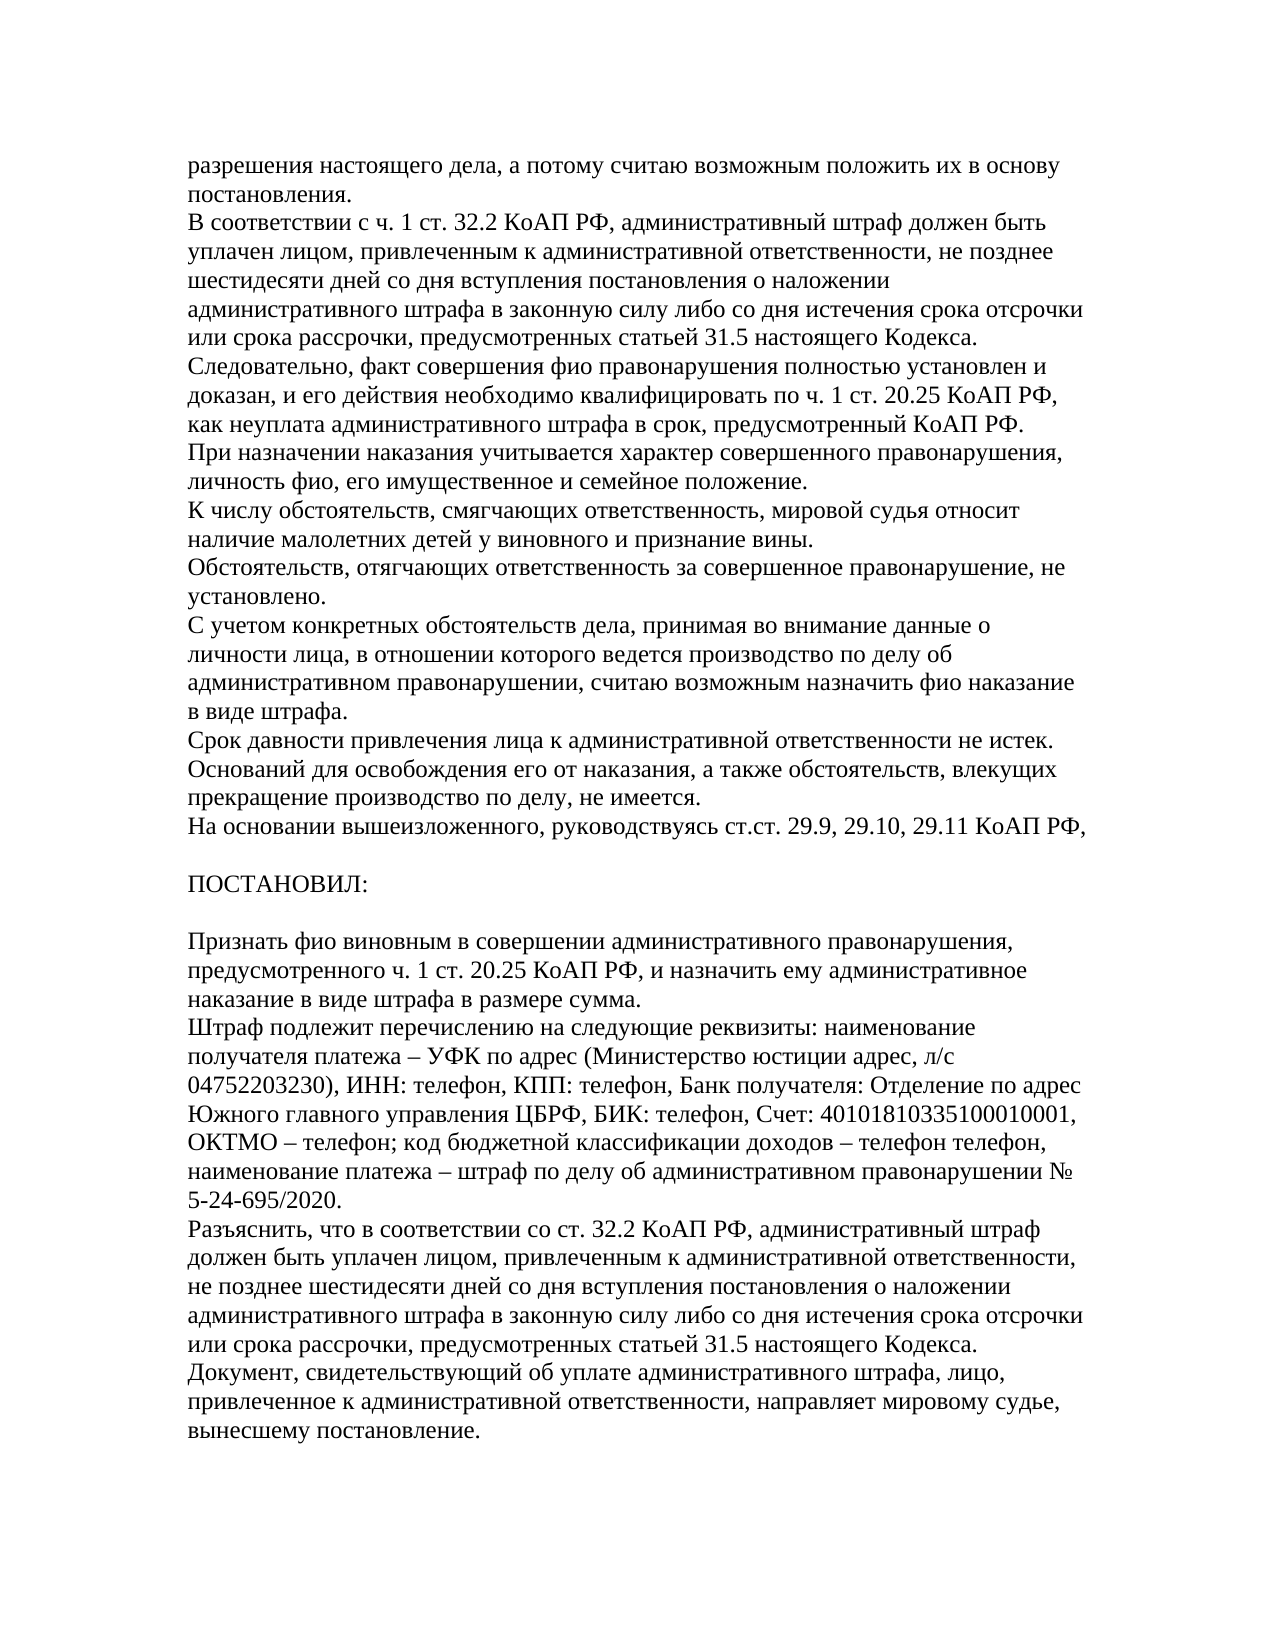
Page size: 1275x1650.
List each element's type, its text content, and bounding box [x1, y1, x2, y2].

text Штраф подлежит перечислению на следующие реквизиты: наименование получателя платежа – УФК по адрес (Министерство юстиции адрес, л/с 04752203230), ИНН: телефон, КПП: телефон, Банк получателя: Отделение по адрес Южного главного управления ЦБРФ, БИК: телефон, Счет: 40101810335100010001, ОКТМО – телефон; код бюджетной классификации доходов – телефон телефон, наименование платежа – штраф по делу об административном правонарушении № 5-24-695/2020. [187, 1012, 1087, 1214]
text При назначении наказания учитывается характер совершенного правонарушения, личность фио, его имущественное и семейное положение. [187, 437, 1087, 495]
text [187, 150, 1087, 207]
text Обстоятельств, отягчающих ответственность за совершенное правонарушение, не установлено. [187, 552, 1087, 610]
text С учетом конкретных обстоятельств дела, принимая во внимание данные о личности лица, в отношении которого ведется производство по делу об административном правонарушении, считаю возможным назначить фио наказание в виде штрафа. [187, 610, 1087, 725]
text ПОСТАНОВИЛ: [187, 869, 1087, 897]
text Срок давности привлечения лица к административной ответственности не истек. Оснований для освобождения его от наказания, а также обстоятельств, влекущих прекращение производство по делу, не имеется. [187, 725, 1087, 811]
text На основании вышеизложенного, руководствуясь ст.ст. 29.9, 29.10, 29.11 КоАП РФ, [187, 811, 1087, 840]
text Разъяснить, что в соответствии со ст. 32.2 КоАП РФ, административный штраф должен быть уплачен лицом, привлеченным к административной ответственности, не позднее шестидесяти дней со дня вступления постановления о наложении административного штрафа в законную силу либо со дня истечения срока отсрочки или срока рассрочки, предусмотренных статьей 31.5 настоящего Кодекса. [187, 1214, 1087, 1357]
text В соответствии с ч. 1 ст. 32.2 КоАП РФ, административный штраф должен быть уплачен лицом, привлеченным к административной ответственности, не позднее шестидесяти дней со дня вступления постановления о наложении административного штрафа в законную силу либо со дня истечения срока отсрочки или срока рассрочки, предусмотренных статьей 31.5 настоящего Кодекса. [187, 207, 1087, 351]
text Документ, свидетельствующий об уплате административного штрафа, лицо, привлеченное к административной ответственности, направляет мировому судье, вынесшему постановление. [187, 1357, 1087, 1444]
text Следовательно, факт совершения фио правонарушения полностью установлен и доказан, и его действия необходимо квалифицировать по ч. 1 ст. 20.25 КоАП РФ, как неуплата административного штрафа в срок, предусмотренный КоАП РФ. [187, 351, 1087, 437]
text К числу обстоятельств, смягчающих ответственность, мировой судья относит наличие малолетних детей у виновного и признание вины. [187, 495, 1087, 552]
text Признать фио виновным в совершении административного правонарушения, предусмотренного ч. 1 ст. 20.25 КоАП РФ, и назначить ему административное наказание в виде штрафа в размере сумма. [187, 926, 1087, 1012]
